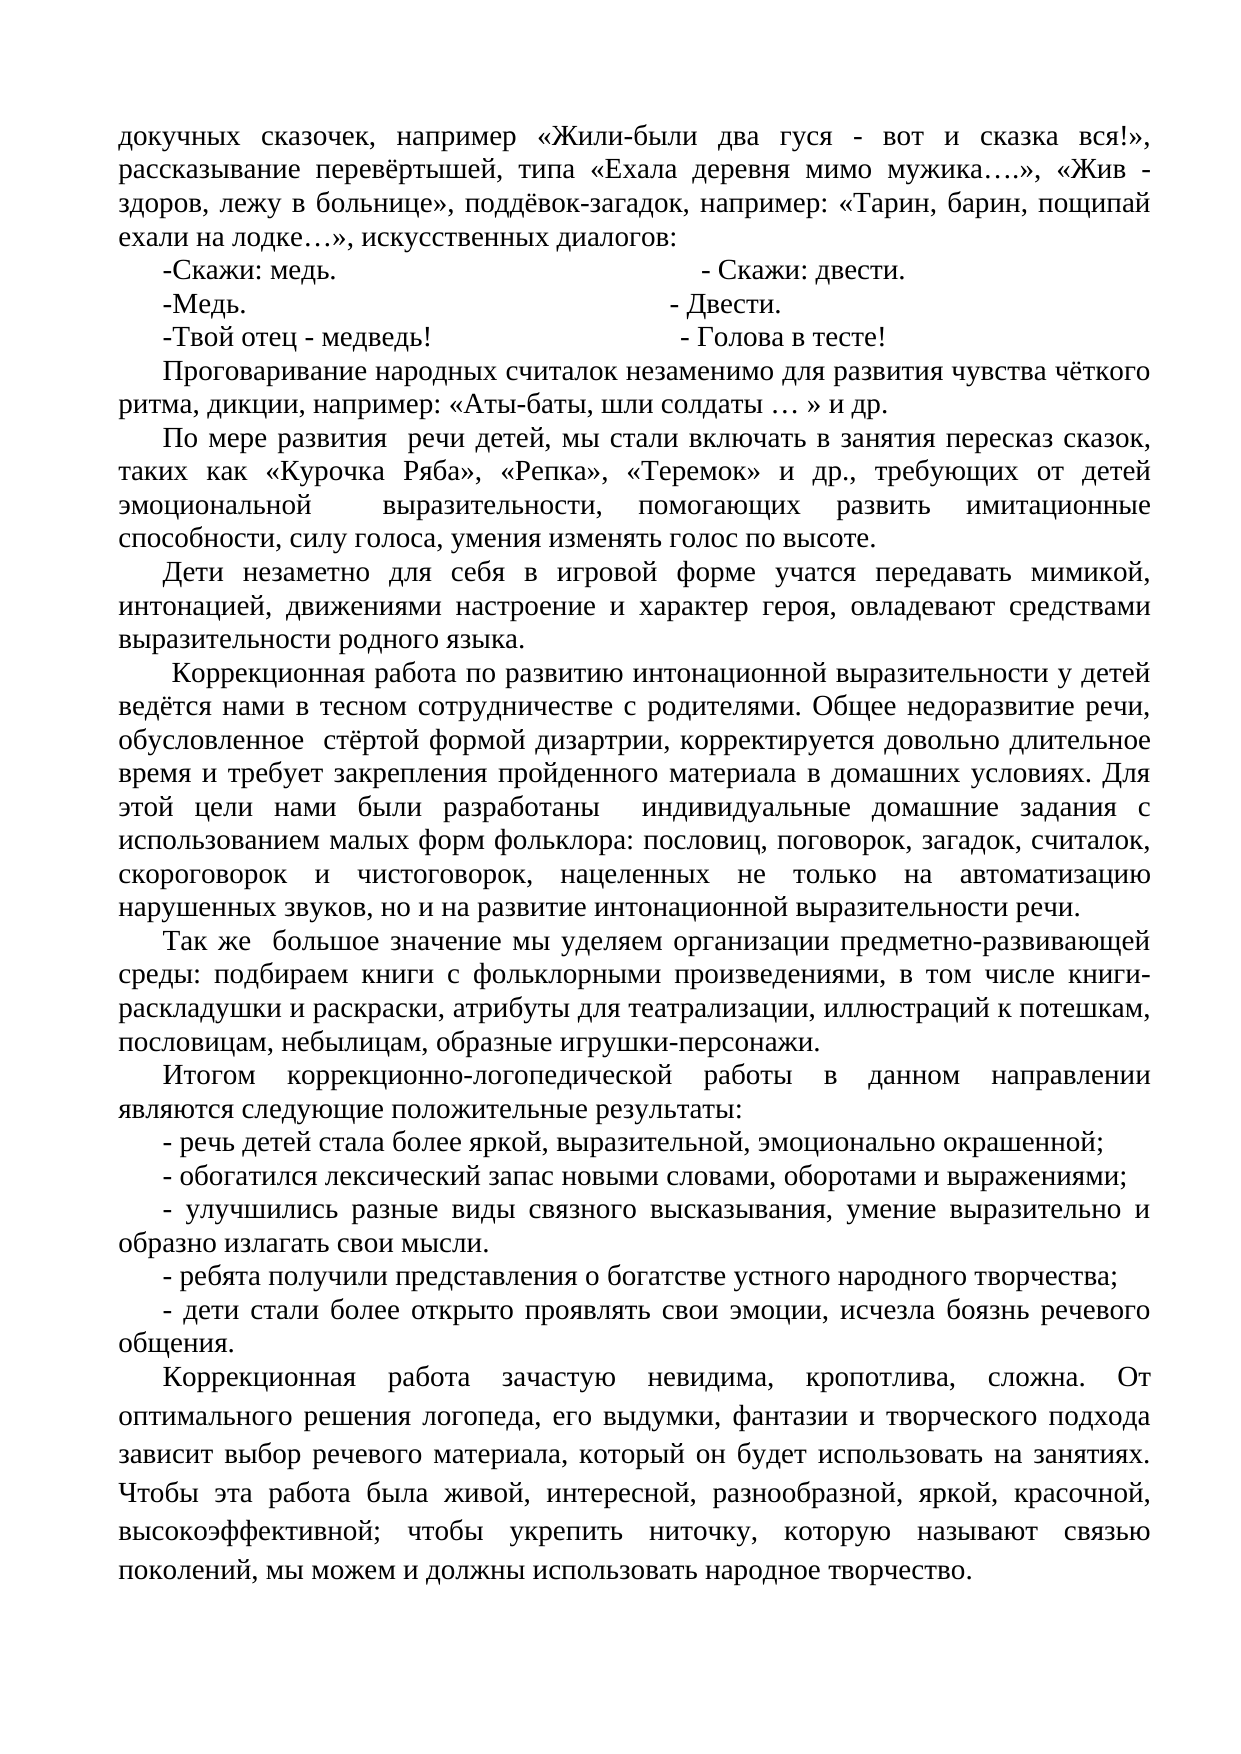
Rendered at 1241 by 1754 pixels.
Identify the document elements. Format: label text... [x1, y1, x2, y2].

text Так же большое значение мы уделяем организации предметно-развивающей среды: подбираем книги с фольклорными произведениями, в том числе книги-раскладушки и раскраски, атрибуты для театрализации, иллюстраций к потешкам, пословицам, небылицам, образные игрушки-персонажи. [118, 923, 1152, 1057]
text - ребята получили представления о богатстве устного народного творчества; [118, 1258, 1152, 1292]
text - речь детей стала более яркой, выразительной, эмоционально окрашенной; [118, 1124, 1152, 1158]
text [118, 118, 1152, 252]
text - дети стали более открыто проявлять свои эмоции, исчезла боязнь речевого общения. [118, 1292, 1152, 1359]
text - обогатился лексический запас новыми словами, оборотами и выражениями; [118, 1158, 1152, 1191]
text -Скажи: медь. - Скажи: двести. [118, 252, 1152, 286]
text Проговаривание народных считалок незаменимо для развития чувства чёткого ритма, дикции, например: «Аты-баты, шли солдаты … » и др. [118, 353, 1152, 420]
text По мере развития речи детей, мы стали включать в занятия пересказ сказок, таких как «Курочка Ряба», «Репка», «Теремок» и др., требующих от детей эмоциональной выразительности, помогающих развить имитационные способности, силу голоса, умения изменять голос по высоте. [118, 420, 1152, 554]
text Коррекционная работа по развитию интонационной выразительности у детей ведётся нами в тесном сотрудничестве с родителями. Общее недоразвитие речи, обусловленное стёртой формой дизартрии, корректируется довольно длительное время и требует закрепления пройденного материала в домашних условиях. Для этой цели нами были разработаны индивидуальные домашние задания с использованием малых форм фольклора: пословиц, поговорок, загадок, считалок, скороговорок и чистоговорок, нацеленных не только на автоматизацию нарушенных звуков, но и на развитие интонационной выразительности речи. [118, 655, 1152, 923]
text Итогом коррекционно-логопедической работы в данном направлении являются следующие положительные результаты: [118, 1057, 1152, 1124]
text -Медь. - Двести. [118, 286, 1152, 319]
text Дети незаметно для себя в игровой форме учатся передавать мимикой, интонацией, движениями настроение и характер героя, овладевают средствами выразительности родного языка. [118, 554, 1152, 655]
text Коррекционная работа зачастую невидима, кропотлива, сложна. От оптимального решения логопеда, его выдумки, фантазии и творческого подхода зависит выбор речевого материала, который он будет использовать на занятиях. Чтобы эта работа была живой, интересной, разнообразной, яркой, красочной, высокоэффективной; чтобы укрепить ниточку, которую называют связью поколений, мы можем и должны использовать народное творчество. [118, 1359, 1152, 1585]
text - улучшились разные виды связного высказывания, умение выразительно и образно излагать свои мысли. [118, 1191, 1152, 1258]
text -Твой отец - медведь! - Голова в тесте! [118, 319, 1152, 353]
